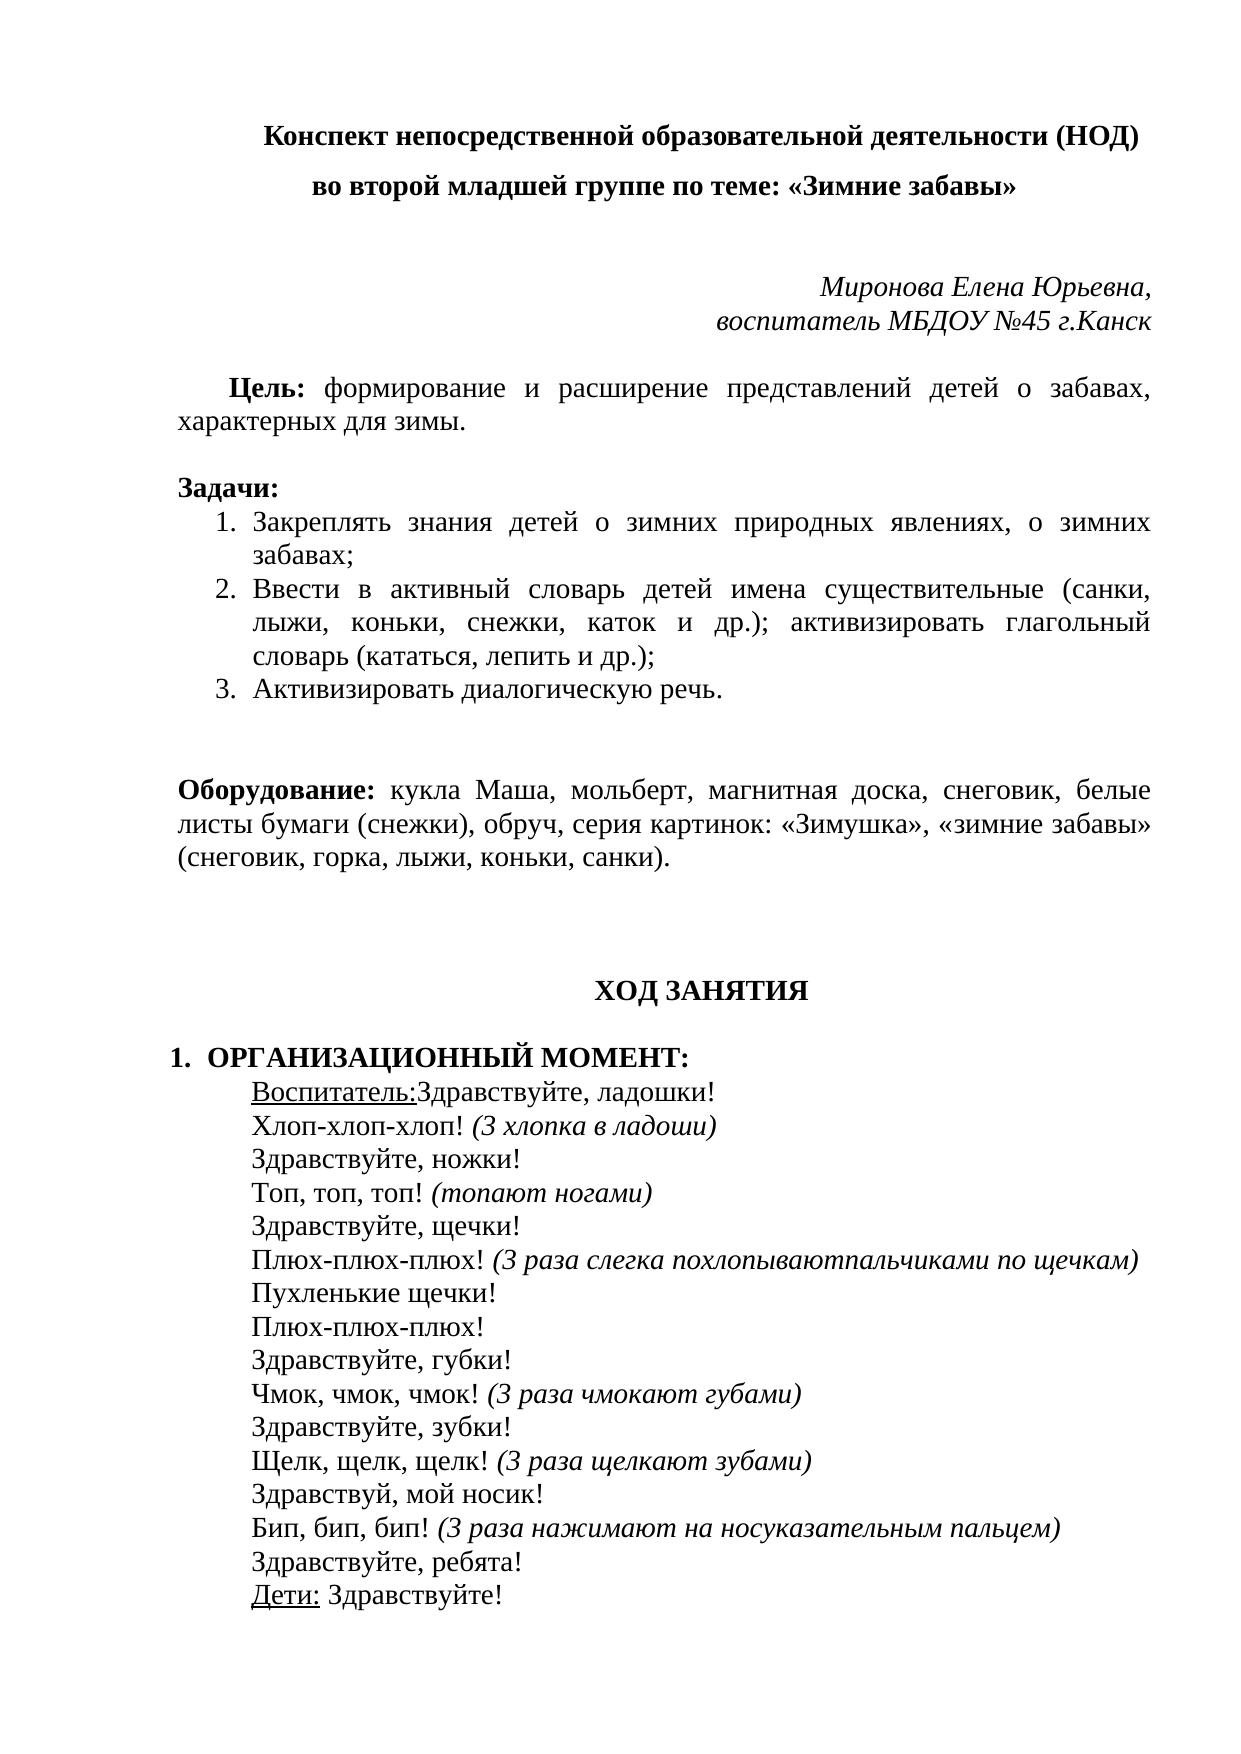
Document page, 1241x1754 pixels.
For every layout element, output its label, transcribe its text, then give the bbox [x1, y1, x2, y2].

text Конспект непосредственной образовательной деятельности (НОД) во второй младшей группе по теме: «Зимние забавы» [177, 118, 1152, 202]
text воспитатель МБДОУ №45 г.Канск [177, 303, 1152, 336]
text Миронова Елена Юрьевна, [177, 269, 1152, 303]
text Цель: формирование и расширение представлений детей о забавах, характерных для зимы. [177, 370, 1152, 437]
text ХОД ЗАНЯТИЯ [177, 973, 1152, 1007]
text Воспитатель:Здравствуйте, ладошки! [177, 1074, 1152, 1108]
text Задачи: [177, 470, 1152, 504]
text Здравствуй, мой носик! [177, 1477, 1152, 1510]
text Щелк, щелк, щелк! (3 раза щелкают зубами) [177, 1443, 1152, 1477]
text Здравствуйте, зубки! [177, 1409, 1152, 1443]
text Чмок, чмок, чмок! (3 раза чмокают губами) [177, 1376, 1152, 1409]
list ОРГАНИЗАЦИОННЫЙ МОМЕНТ: [169, 1041, 1152, 1074]
text Здравствуйте, ножки! [177, 1141, 1152, 1175]
list Активизировать диалогическую речь. [215, 672, 1152, 705]
text Топ, топ, топ! (топают ногами) [177, 1175, 1152, 1208]
text Здравствуйте, ребята! [177, 1544, 1152, 1577]
text Оборудование: кукла Маша, мольберт, магнитная доска, снеговик, белые листы бумаги (снежки), обруч, серия картинок: «Зимушка», «зимние забавы» (снеговик, горка, лыжи, коньки, санки). [177, 772, 1152, 873]
text Здравствуйте, щечки! [177, 1208, 1152, 1242]
text Хлоп-хлоп-хлоп! (3 хлопка в ладоши) [177, 1108, 1152, 1141]
text Бип, бип, бип! (3 раза нажимают на носуказательным пальцем) [177, 1510, 1152, 1544]
text Здравствуйте, губки! [177, 1342, 1152, 1376]
list Ввести в активный словарь детей имена существительные (санки, лыжи, коньки, снежки, каток и др.); активизировать глагольный словарь (кататься, лепить и др.); [215, 571, 1152, 672]
text Пухленькие щечки! [177, 1275, 1152, 1309]
text Плюх-плюх-плюх! (3 раза слегка похлопываютпальчиками по щечкам) [177, 1242, 1152, 1275]
text Дети: Здравствуйте! [177, 1577, 1152, 1611]
text Плюх-плюх-плюх! [177, 1309, 1152, 1342]
list Закреплять знания детей о зимних природных явлениях, о зимних забавах; [215, 504, 1152, 571]
